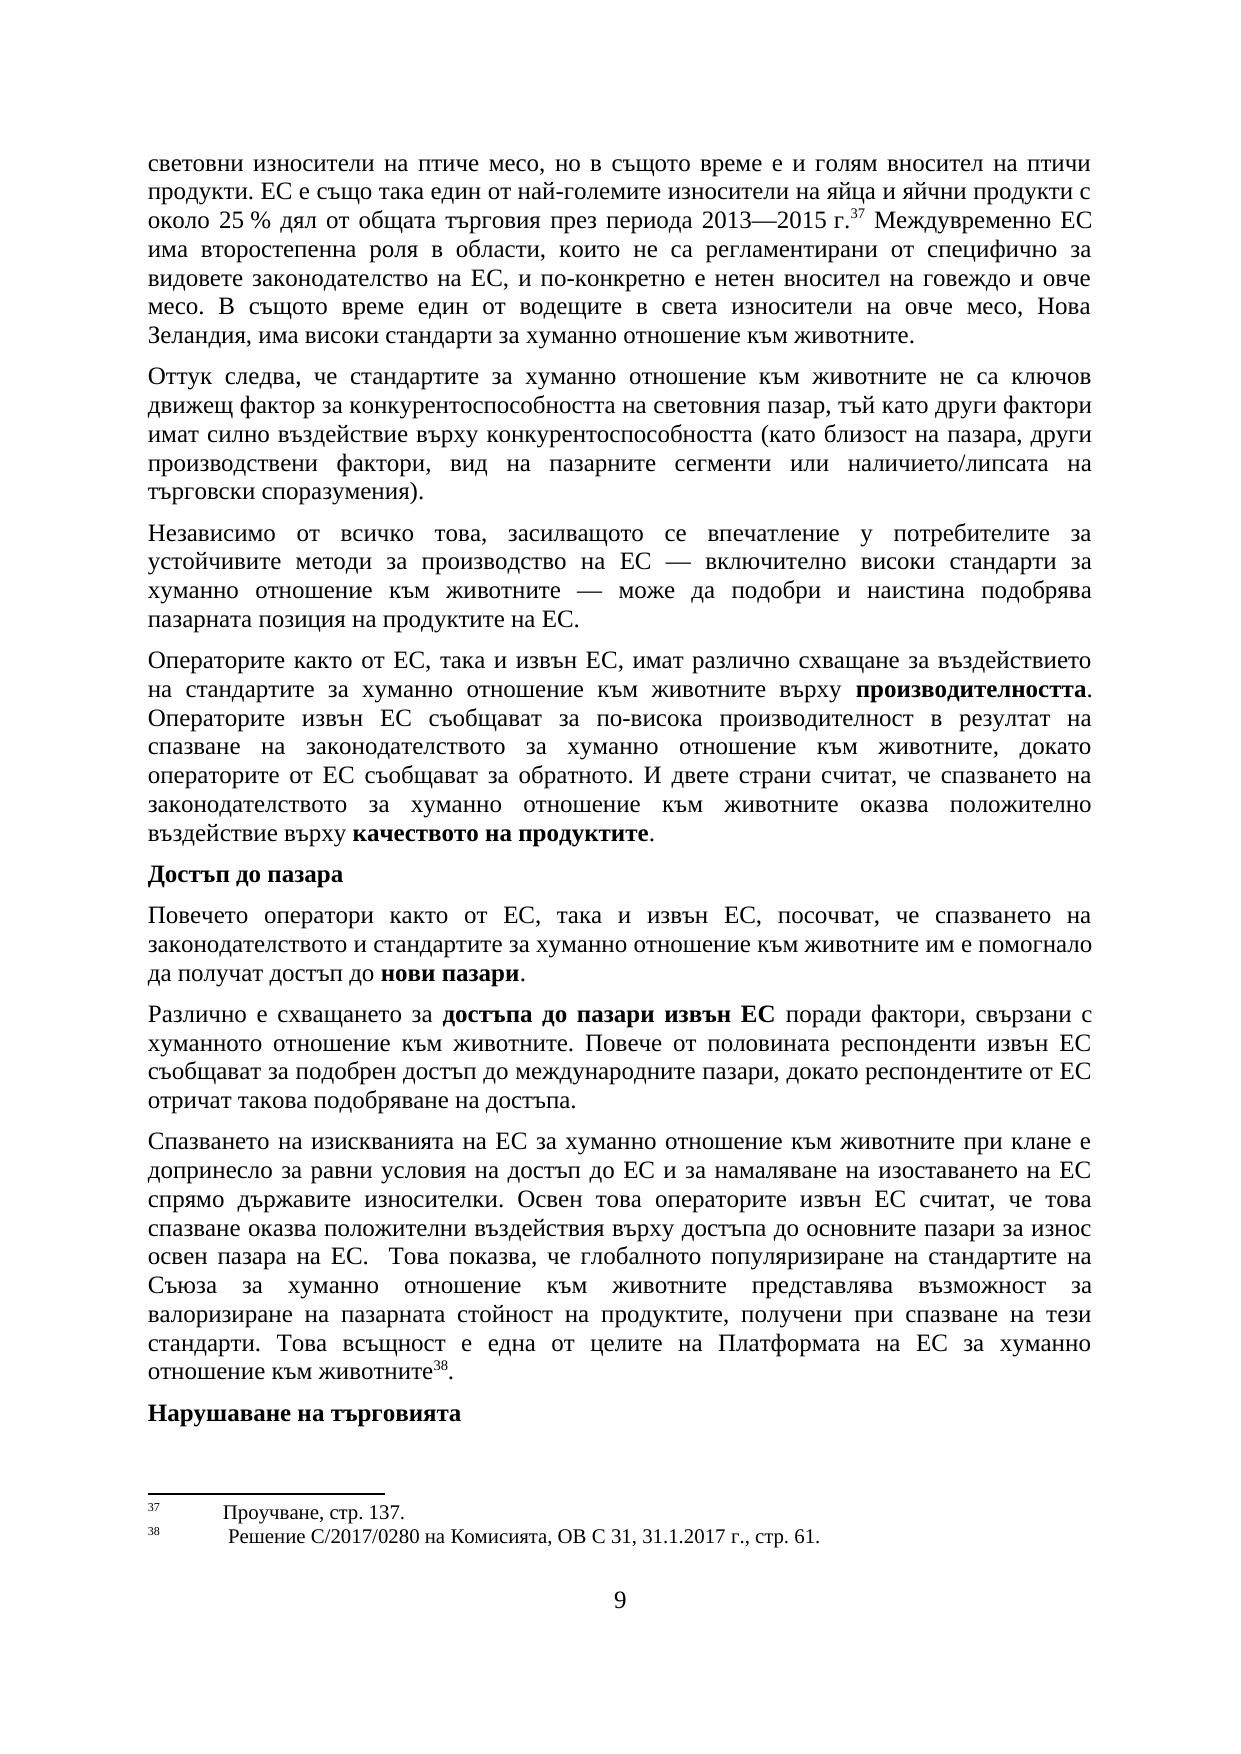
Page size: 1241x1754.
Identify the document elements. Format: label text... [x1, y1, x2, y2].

text Оттук следва, че стандартите за хуманно отношение към животните не са ключов движещ фактор за конкурентоспособността на световния пазар, тъй като други фактори имат силно въздействие върху конкурентоспособността (като близост на пазара, други производствени фактори, вид на пазарните сегменти или наличието/липсата на търговски споразумения). [148, 361, 1093, 505]
text Операторите както от ЕС, така и извън ЕС, имат различно схващане за въздействието на стандартите за хуманно отношение към животните върху производителността. Операторите извън ЕС съобщават за по-висока производителност в резултат на спазване на законодателството за хуманно отношение към животните, докато операторите от ЕС съобщават за обратното. И двете страни считат, че спазването на законодателството за хуманно отношение към животните оказва положително въздействие върху качеството на продуктите. [148, 645, 1093, 846]
text Нарушаване на търговията [148, 1398, 1093, 1426]
text Независимо от всичко това, засилващото се впечатление у потребителите за устойчивите методи за производство на ЕС — включително високи стандарти за хуманно отношение към животните — може да подобри и наистина подобрява пазарната позиция на продуктите на ЕС. [148, 518, 1093, 633]
text Спазването на изискванията на ЕС за хуманно отношение към животните при клане е допринесло за равни условия на достъп до ЕС и за намаляване на изоставането на ЕС спрямо държавите износителки. Освен това операторите извън ЕС считат, че това спазване оказва положителни въздействия върху достъпа до основните пазари за износ освен пазара на ЕС. Това показва, че глобалното популяризиране на стандартите на Съюза за хуманно отношение към животните представлява възможност за валоризиране на пазарната стойност на продуктите, получени при спазване на тези стандарти. Това всъщност е една от целите на Платформата на ЕС за хуманно отношение към животните. [148, 1126, 1093, 1385]
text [148, 148, 1093, 349]
text Различно е схващането за достъпа до пазари извън ЕС поради фактори, свързани с хуманното отношение към животните. Повече от половината респонденти извън ЕС съобщават за подобрен достъп до международните пазари, докато респондентите от ЕС отричат такова подобряване на достъпа. [148, 999, 1093, 1114]
text Повечето оператори както от ЕС, така и извън ЕС, посочват, че спазването на законодателството и стандартите за хуманно отношение към животните им е помогнало да получат достъп до нови пазари. [148, 900, 1093, 986]
text Достъп до пазара [148, 859, 1093, 888]
